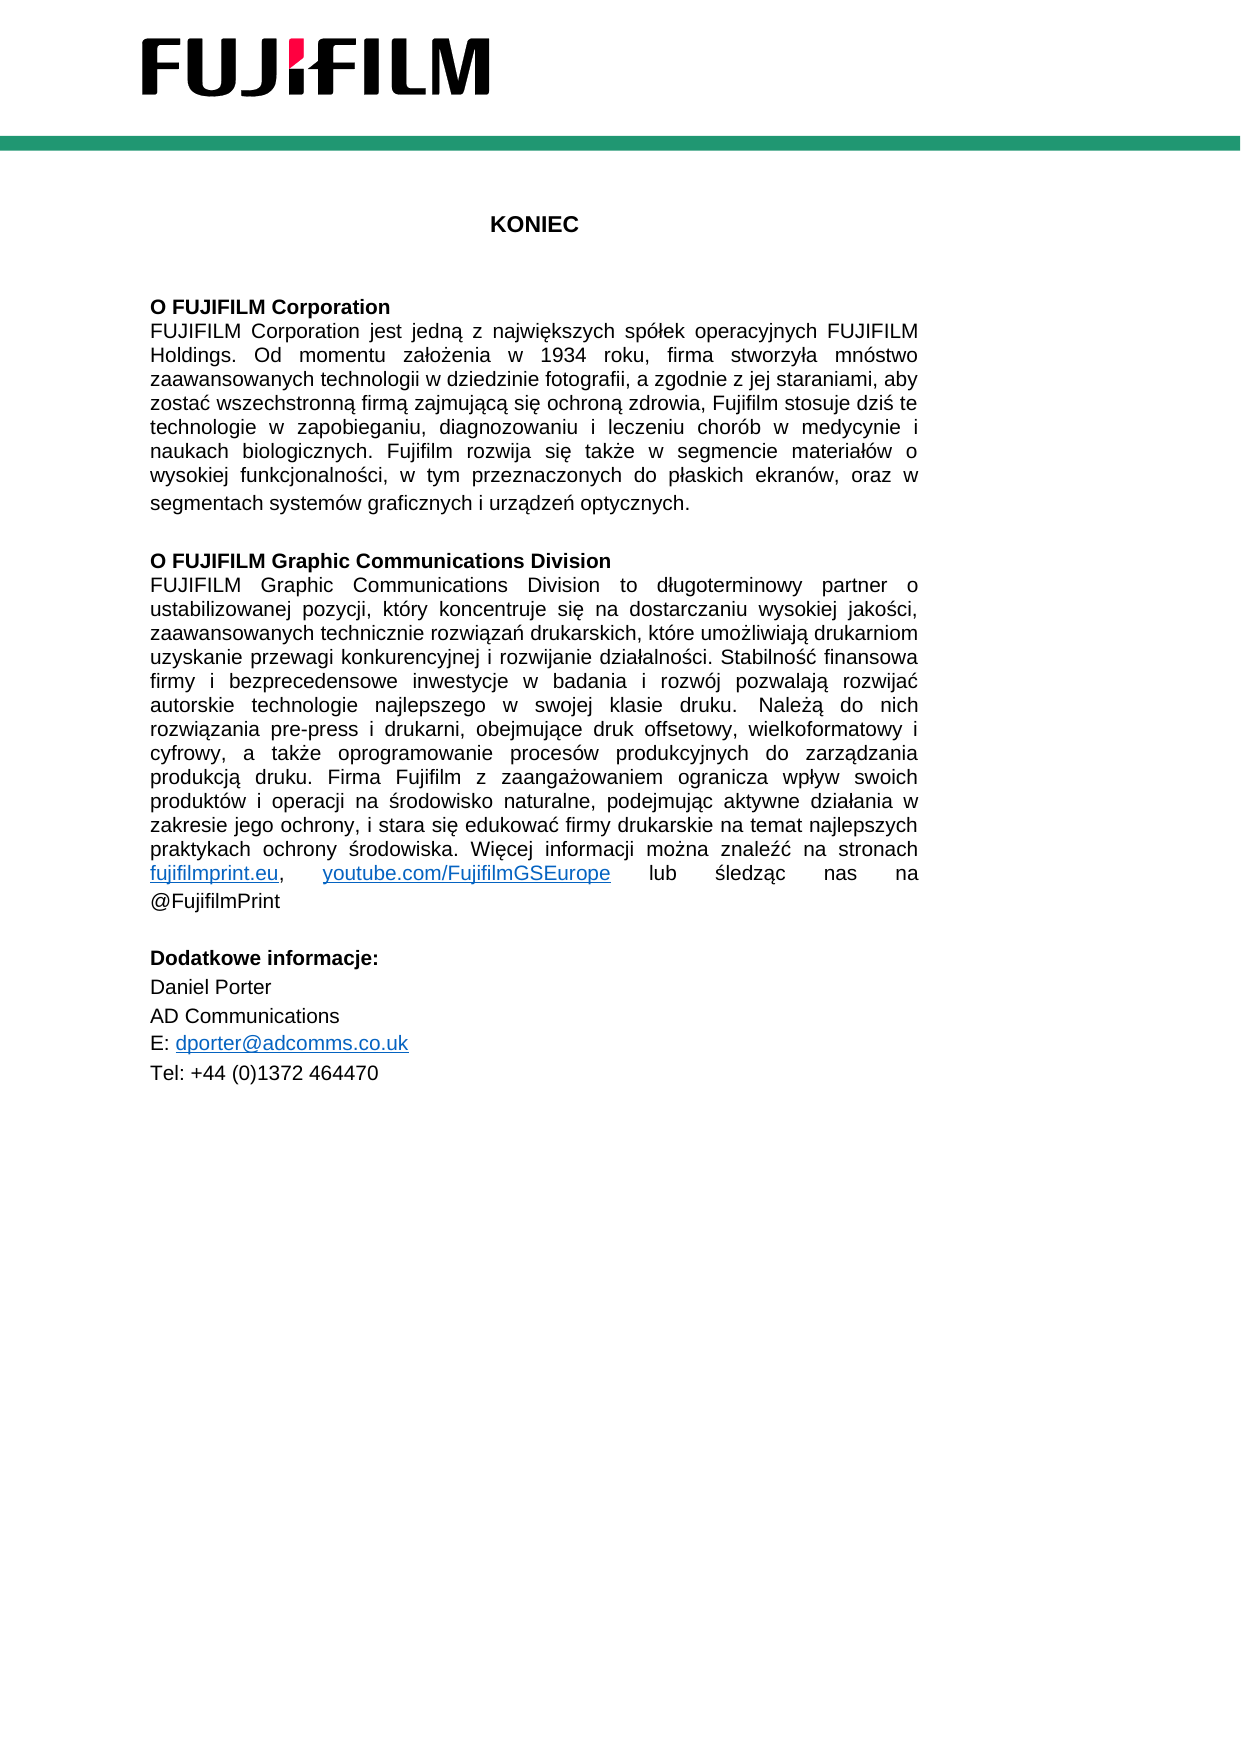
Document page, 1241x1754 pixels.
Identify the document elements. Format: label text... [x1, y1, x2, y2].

text O FUJIFILM Corporation [150, 291, 919, 319]
text Daniel Porter [150, 971, 919, 1000]
text KONIEC [150, 211, 919, 237]
text AD Communications [150, 1000, 919, 1028]
text Tel: +44 (0)1372 464470 [150, 1057, 919, 1085]
text Dodatkowe informacje: [150, 942, 919, 971]
text FUJIFILM Corporation jest jedną z największych spółek operacyjnych FUJIFILM Holdings. Od momentu założenia w 1934 roku, firma stworzyła mnóstwo zaawansowanych technologii w dziedzinie fotografii, a zgodnie z jej staraniami, aby zostać wszechstronną firmą zajmującą się ochroną zdrowia, Fujifilm stosuje dziś te technologie w zapobieganiu, diagnozowaniu i leczeniu chorób w medycynie i naukach biologicznych. Fujifilm rozwija się także w segmencie materiałów o wysokiej funkcjonalności, w tym przeznaczonych do płaskich ekranów, oraz w segmentach systemów graficznych i urządzeń optycznych. [150, 319, 919, 516]
text E: dporter@adcomms.co.uk [150, 1028, 919, 1057]
text FUJIFILM Graphic Communications Division to długoterminowy partner o ustabilizowanej pozycji, który koncentruje się na dostarczaniu wysokiej jakości, zaawansowanych technicznie rozwiązań drukarskich, które umożliwiają drukarniom uzyskanie przewagi konkurencyjnej i rozwijanie działalności. Stabilność finansowa firmy i bezprecedensowe inwestycje w badania i rozwój pozwalają rozwijać autorskie technologie najlepszego w swojej klasie druku. Należą do nich rozwiązania pre-press i drukarni, obejmujące druk offsetowy, wielkoformatowy i cyfrowy, a także oprogramowanie procesów produkcyjnych do zarządzania produkcją druku. Firma Fujifilm z zaangażowaniem ogranicza wpływ swoich produktów i operacji na środowisko naturalne, podejmując aktywne działania w zakresie jego ochrony, i stara się edukować firmy drukarskie na temat najlepszych praktykach ochrony środowiska. Więcej informacji można znaleźć na stronach fujifilmprint.eu, youtube.com/FujifilmGSEurope lub śledząc nas na @FujifilmPrint [150, 573, 919, 913]
text O FUJIFILM Graphic Communications Division [150, 544, 919, 573]
